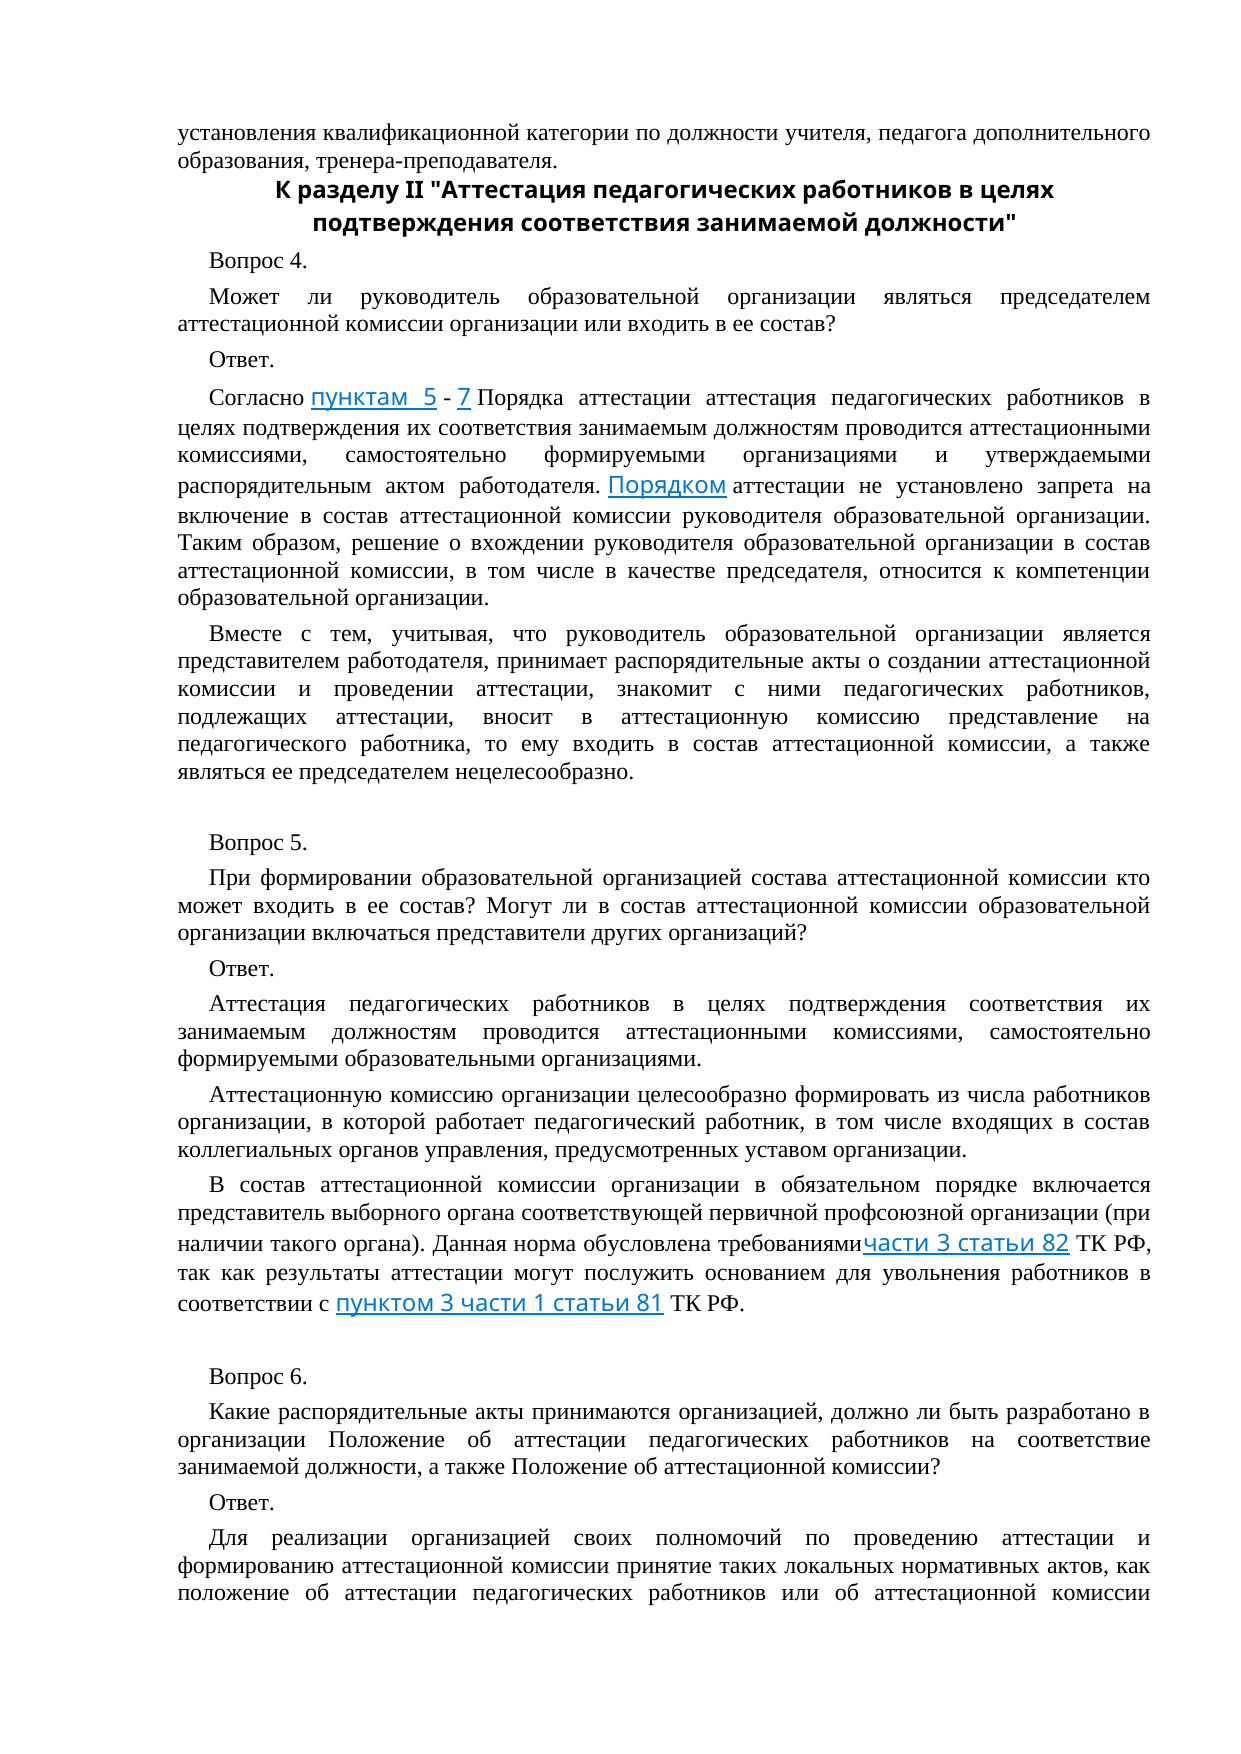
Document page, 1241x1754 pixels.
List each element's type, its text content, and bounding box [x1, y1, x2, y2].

text Вместе с тем, учитывая, что руководитель образовательной организации является представителем работодателя, принимает распорядительные акты о создании аттестационной комиссии и проведении аттестации, знакомит с ними педагогических работников, подлежащих аттестации, вносит в аттестационную комиссию представление на педагогического работника, то ему входить в состав аттестационной комиссии, а также являться ее председателем нецелесообразно. [177, 619, 1152, 784]
text Может ли руководитель образовательной организации являться председателем аттестационной комиссии организации или входить в ее состав? [177, 282, 1152, 337]
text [177, 1523, 1152, 1606]
text Согласно пунктам 5 - 7 Порядка аттестации аттестация педагогических работников в целях подтверждения их соответствия занимаемым должностям проводится аттестационными комиссиями, самостоятельно формируемыми организациями и утверждаемыми распорядительным актом работодателя. Порядком аттестации не установлено запрета на включение в состав аттестационной комиссии руководителя образовательной организации. Таким образом, решение о вхождении руководителя образовательной организации в состав аттестационной комиссии, в том числе в качестве председателя, относится к компетенции образовательной организации. [177, 380, 1152, 611]
text В состав аттестационной комиссии организации в обязательном порядке включается представитель выборного органа соответствующей первичной профсоюзной организации (при наличии такого органа). Данная норма обусловлена требованиямичасти 3 статьи 82 ТК РФ, так как результаты аттестации могут послужить основанием для увольнения работников в соответствии с пунктом 3 части 1 статьи 81 ТК РФ. [177, 1170, 1152, 1318]
text Вопрос 5. [177, 828, 1152, 855]
text Вопрос 4. [177, 246, 1152, 274]
text Ответ. [177, 954, 1152, 981]
text Аттестационную комиссию организации целесообразно формировать из числа работников организации, в которой работает педагогический работник, в том числе входящих в состав коллегиальных органов управления, предусмотренных уставом организации. [177, 1080, 1152, 1163]
text К разделу II "Аттестация педагогических работников в целях подтверждения соответствия занимаемой должности" [177, 173, 1152, 238]
text Ответ. [177, 345, 1152, 372]
text При формировании образовательной организацией состава аттестационной комиссии кто может входить в ее состав? Могут ли в состав аттестационной комиссии образовательной организации включаться представители других организаций? [177, 863, 1152, 946]
text Какие распорядительные акты принимаются организацией, должно ли быть разработано в организации Положение об аттестации педагогических работников на соответствие занимаемой должности, а также Положение об аттестационной комиссии? [177, 1397, 1152, 1480]
text Аттестация педагогических работников в целях подтверждения соответствия их занимаемым должностям проводится аттестационными комиссиями, самостоятельно формируемыми образовательными организациями. [177, 989, 1152, 1072]
text Вопрос 6. [177, 1362, 1152, 1389]
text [177, 118, 1152, 173]
text Ответ. [177, 1488, 1152, 1515]
